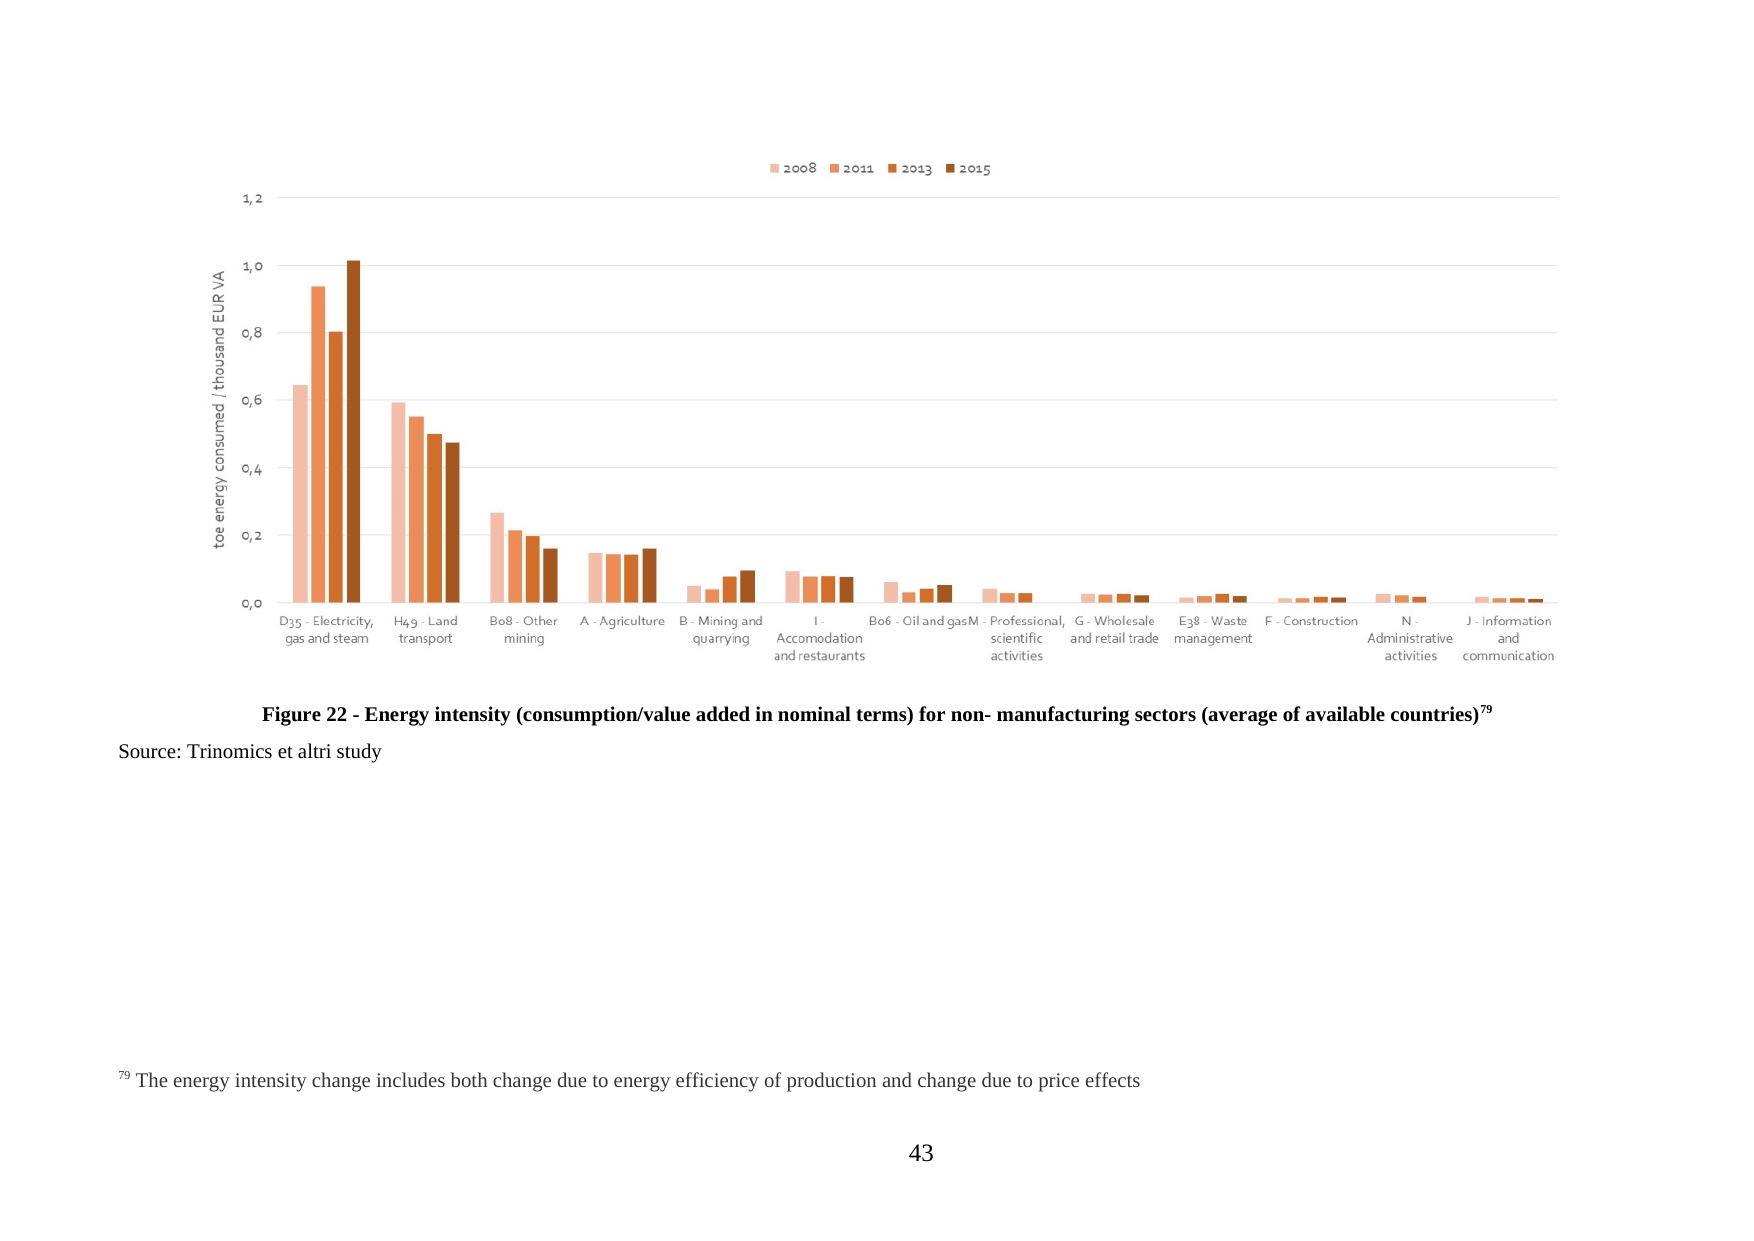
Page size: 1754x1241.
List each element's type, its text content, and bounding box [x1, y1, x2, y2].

text Source: Trinomics et altri study [118, 739, 1636, 763]
picture [182, 147, 1572, 690]
